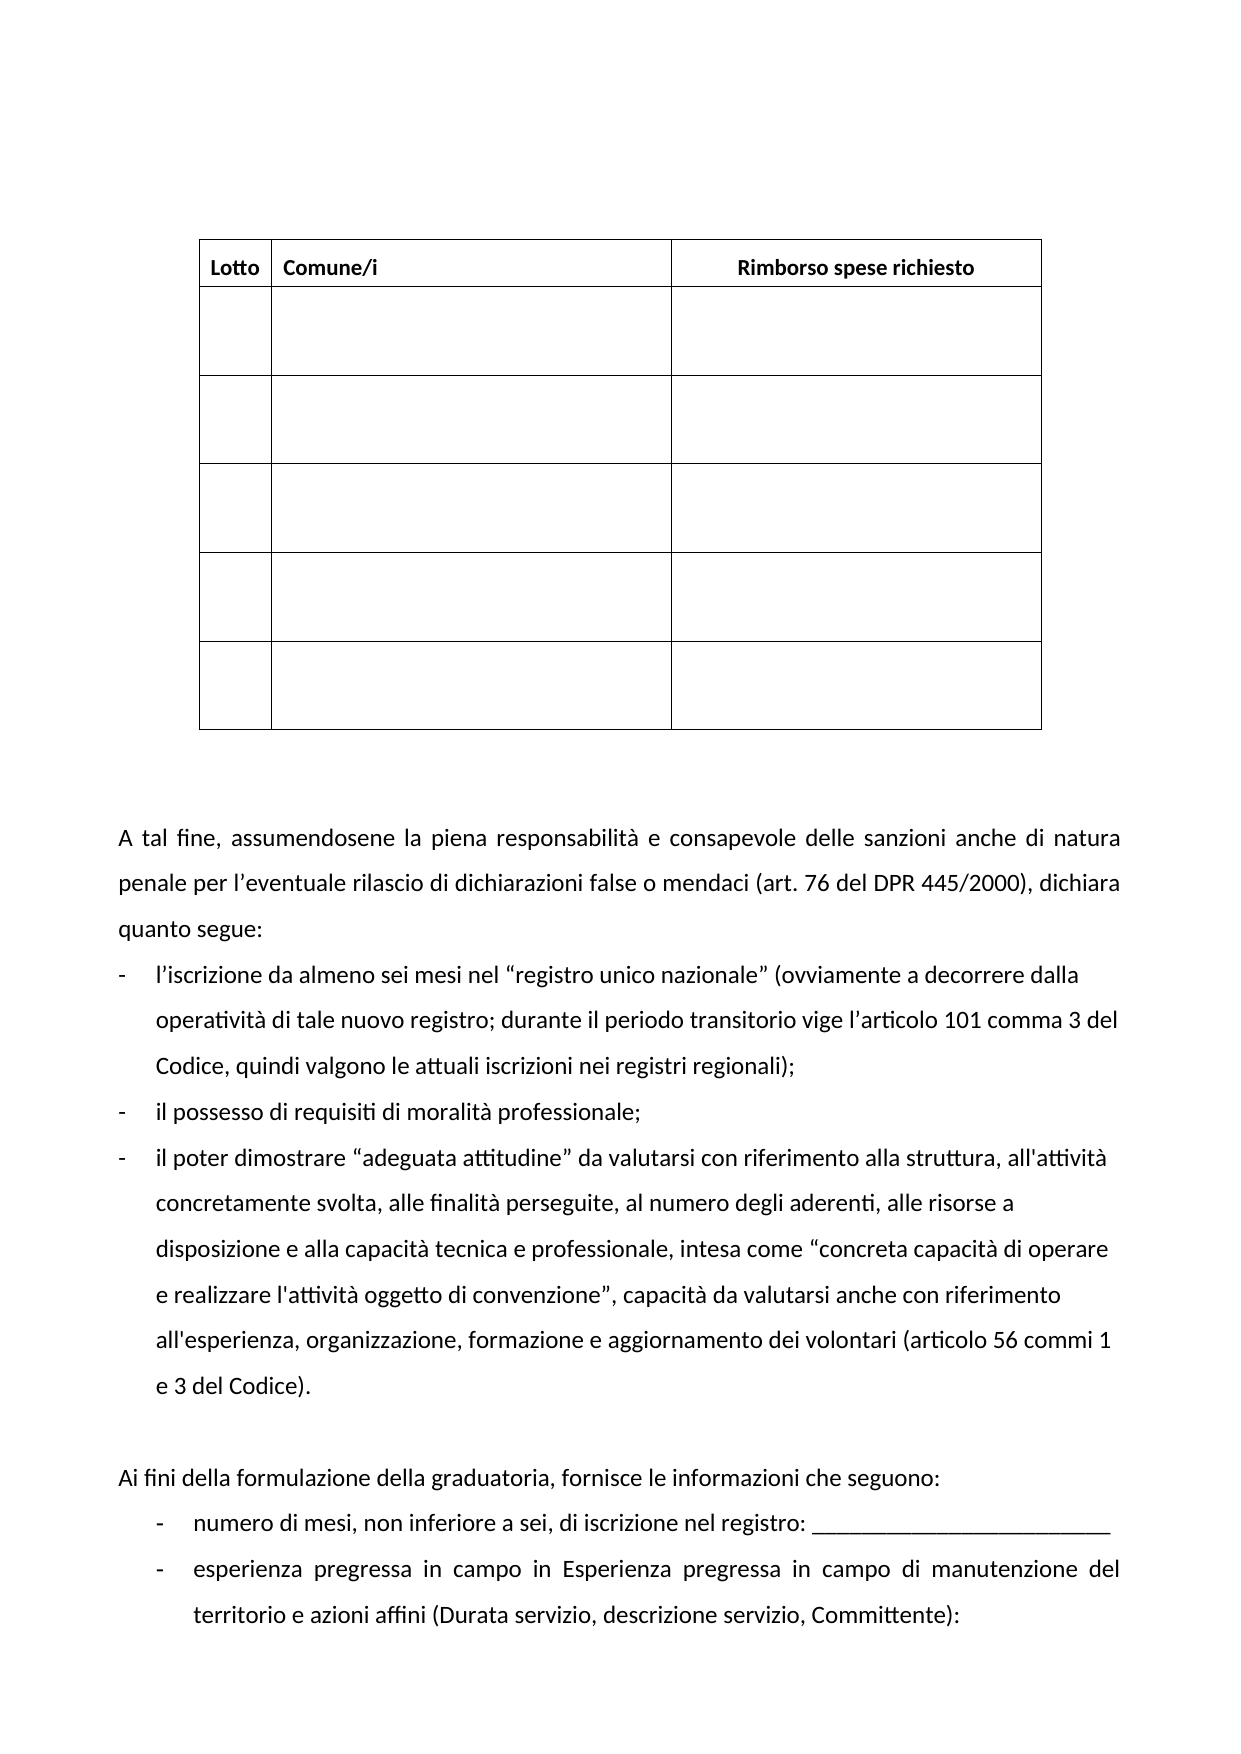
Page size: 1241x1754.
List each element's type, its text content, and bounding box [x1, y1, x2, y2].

table_cell [272, 287, 671, 374]
list numero di mesi, non inferiore a sei, di iscrizione nel registro: ________________________ [156, 1508, 1122, 1538]
text Ai fini della formulazione della graduatoria, fornisce le informazioni che seguono: [118, 1462, 1122, 1492]
table_cell [672, 287, 1041, 374]
table_cell [272, 376, 671, 463]
table_cell [272, 642, 671, 729]
text A tal fine, assumendosene la piena responsabilità e consapevole delle sanzioni anche di natura penale per l’eventuale rilascio di dichiarazioni false o mendaci (art. 76 del DPR 445/2000), dichiara quanto segue: [118, 822, 1122, 944]
list il possesso di requisiti di moralità professionale; [118, 1096, 1122, 1127]
table_header Lotto [200, 240, 271, 286]
table_cell [200, 642, 271, 729]
table_cell [672, 553, 1041, 641]
table_cell [200, 287, 271, 374]
table_cell [672, 376, 1041, 463]
table_cell [200, 376, 271, 463]
list il poter dimostrare “adeguata attitudine” da valutarsi con riferimento alla struttura, all'attività concretamente svolta, alle finalità perseguite, al numero degli aderenti, alle risorse a disposizione e alla capacità tecnica e professionale, intesa come “concreta capacità di operare e realizzare l'attività oggetto di convenzione”, capacità da valutarsi anche con riferimento all'esperienza, organizzazione, formazione e aggiornamento dei volontari (articolo 56 commi 1 e 3 del Codice). [118, 1142, 1122, 1401]
table_cell [672, 464, 1041, 552]
list esperienza pregressa in campo in Esperienza pregressa in campo di manutenzione del territorio e azioni affini (Durata servizio, descrizione servizio, Committente): [156, 1553, 1122, 1629]
table_header Rimborso spese richiesto [672, 240, 1041, 286]
table_cell [272, 464, 671, 552]
table_cell [272, 553, 671, 641]
list l’iscrizione da almeno sei mesi nel “registro unico nazionale” (ovviamente a decorrere dalla operatività di tale nuovo registro; durante il periodo transitorio vige l’articolo 101 comma 3 del Codice, quindi valgono le attuali iscrizioni nei registri regionali); [118, 959, 1122, 1081]
table_cell [672, 642, 1041, 729]
table_cell [200, 464, 271, 552]
table_header Comune/i [272, 240, 671, 286]
table_cell [200, 553, 271, 641]
